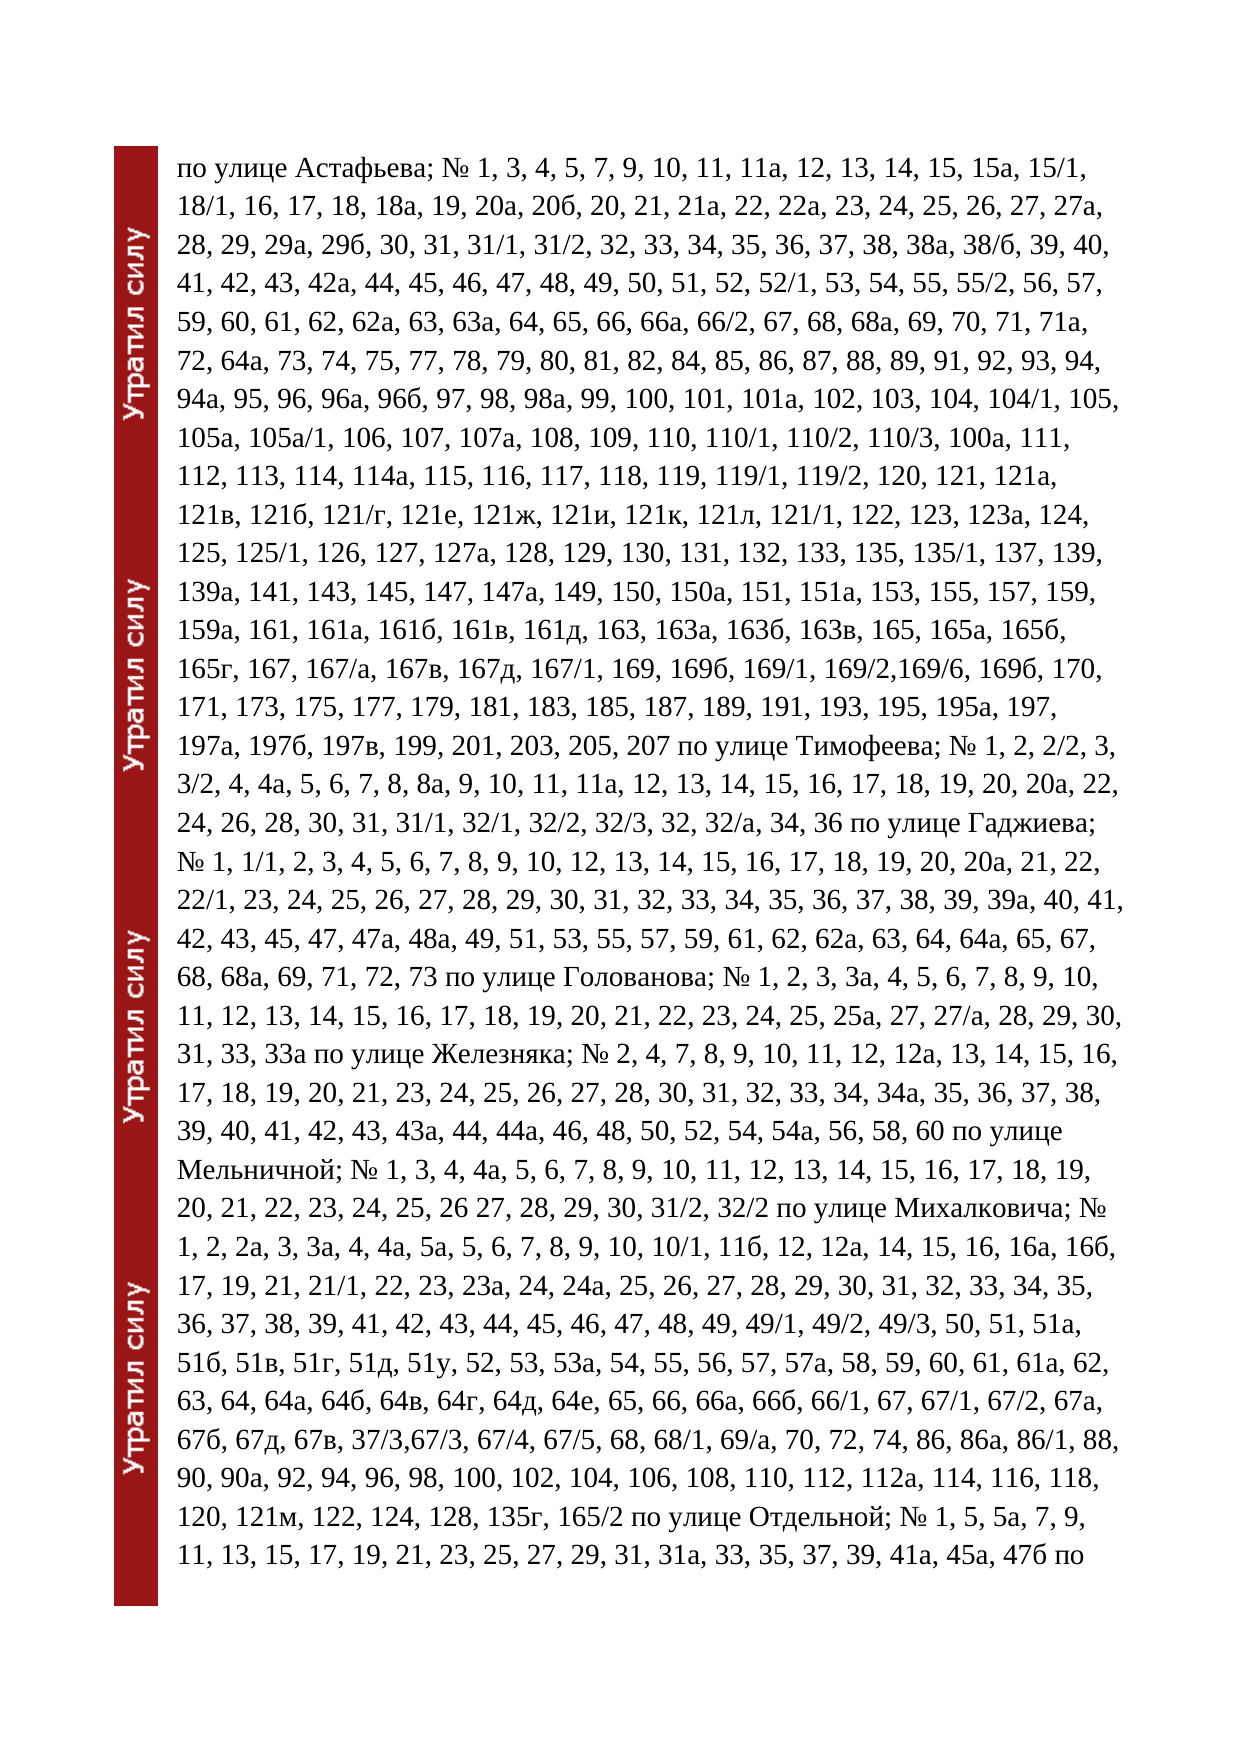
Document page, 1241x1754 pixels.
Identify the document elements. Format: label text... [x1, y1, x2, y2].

picture [114, 1571, 158, 1606]
picture [114, 146, 158, 150]
